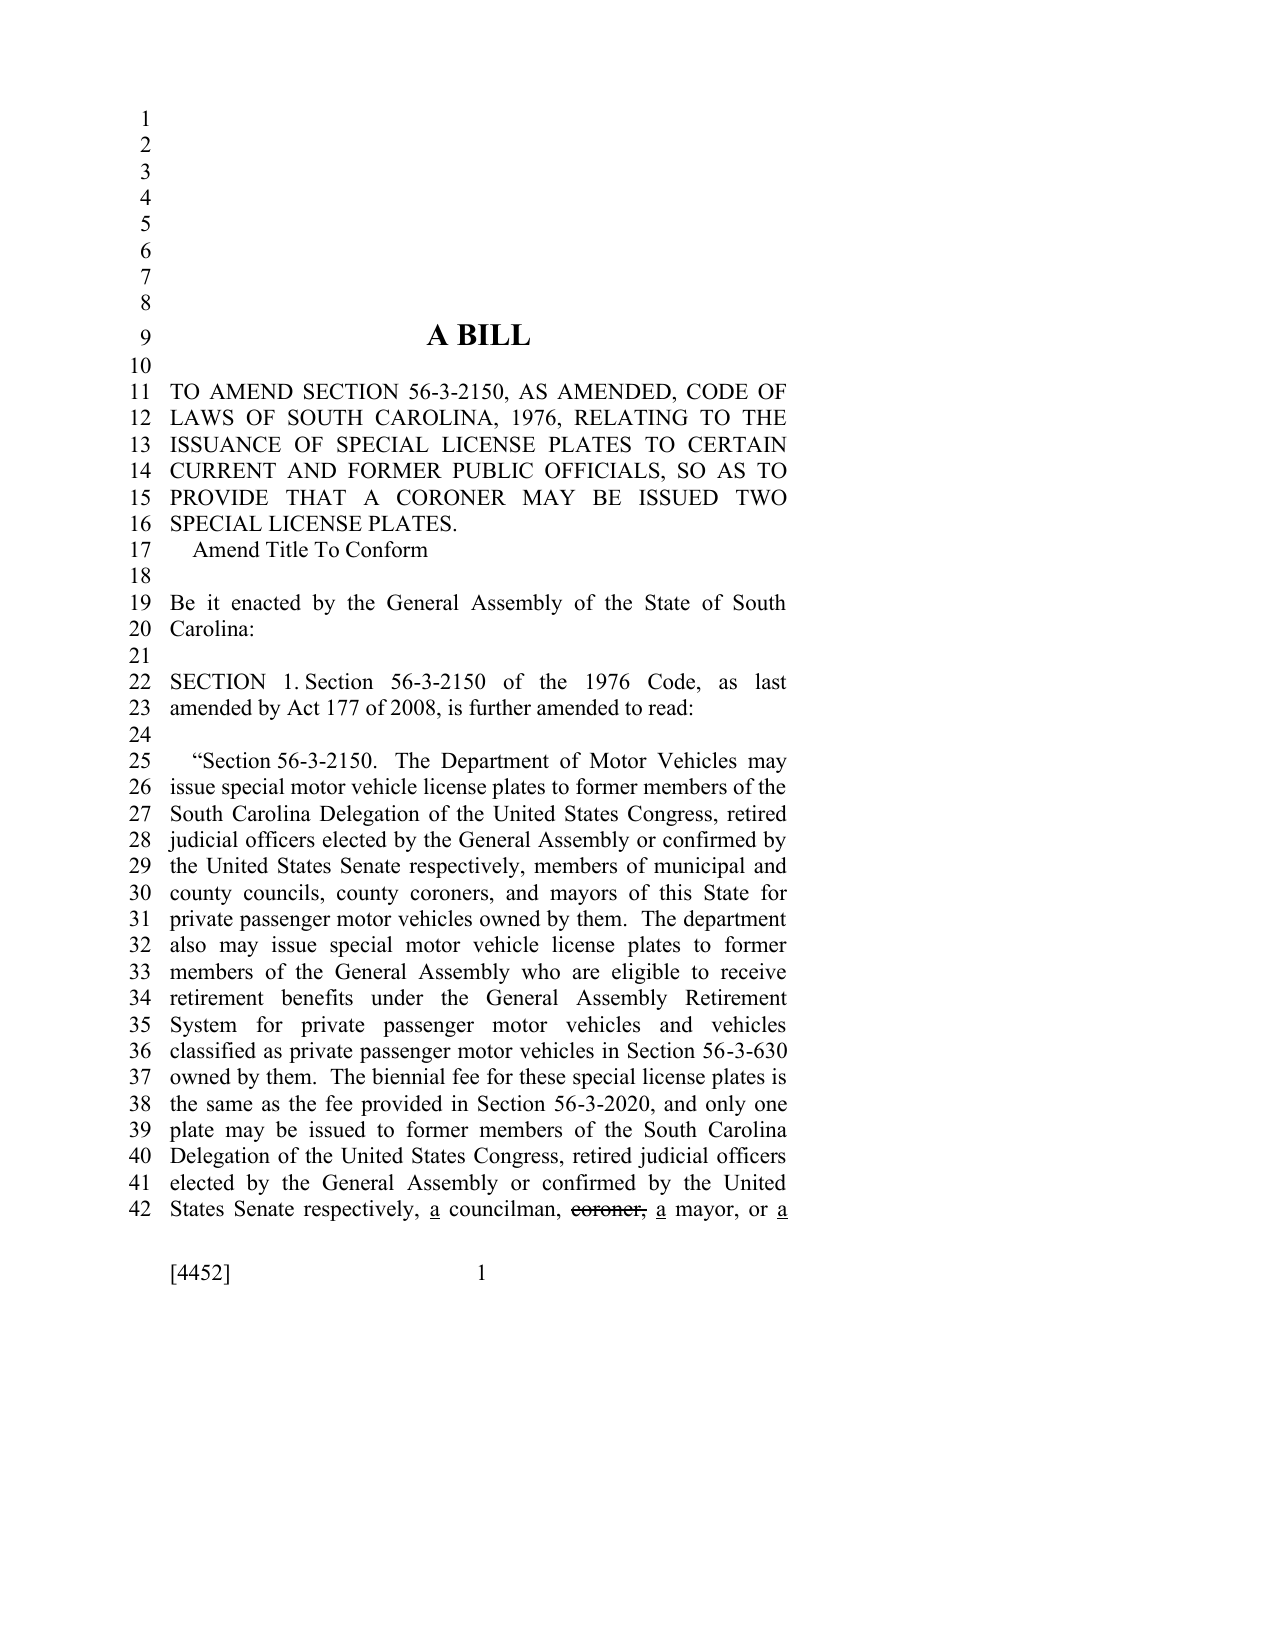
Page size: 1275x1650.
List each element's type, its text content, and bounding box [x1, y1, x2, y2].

text A BILL [169, 316, 787, 352]
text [169, 747, 787, 1221]
text Be it enacted by the General Assembly of the State of South Carolina: [169, 589, 787, 642]
text SECTION 1. Section 56-3-2150 of the 1976 Code, as last amended by Act 177 of 2008, is further amended to read: [169, 668, 787, 721]
text Amend Title To Conform [169, 536, 787, 563]
text TO AMEND SECTION 56-3-2150, AS AMENDED, CODE OF LAWS OF SOUTH CAROLINA, 1976, RELATING TO THE ISSUANCE OF SPECIAL LICENSE PLATES TO CERTAIN CURRENT AND FORMER PUBLIC OFFICIALS, SO AS TO PROVIDE THAT A CORONER MAY BE ISSUED TWO SPECIAL LICENSE PLATES. [169, 378, 787, 536]
